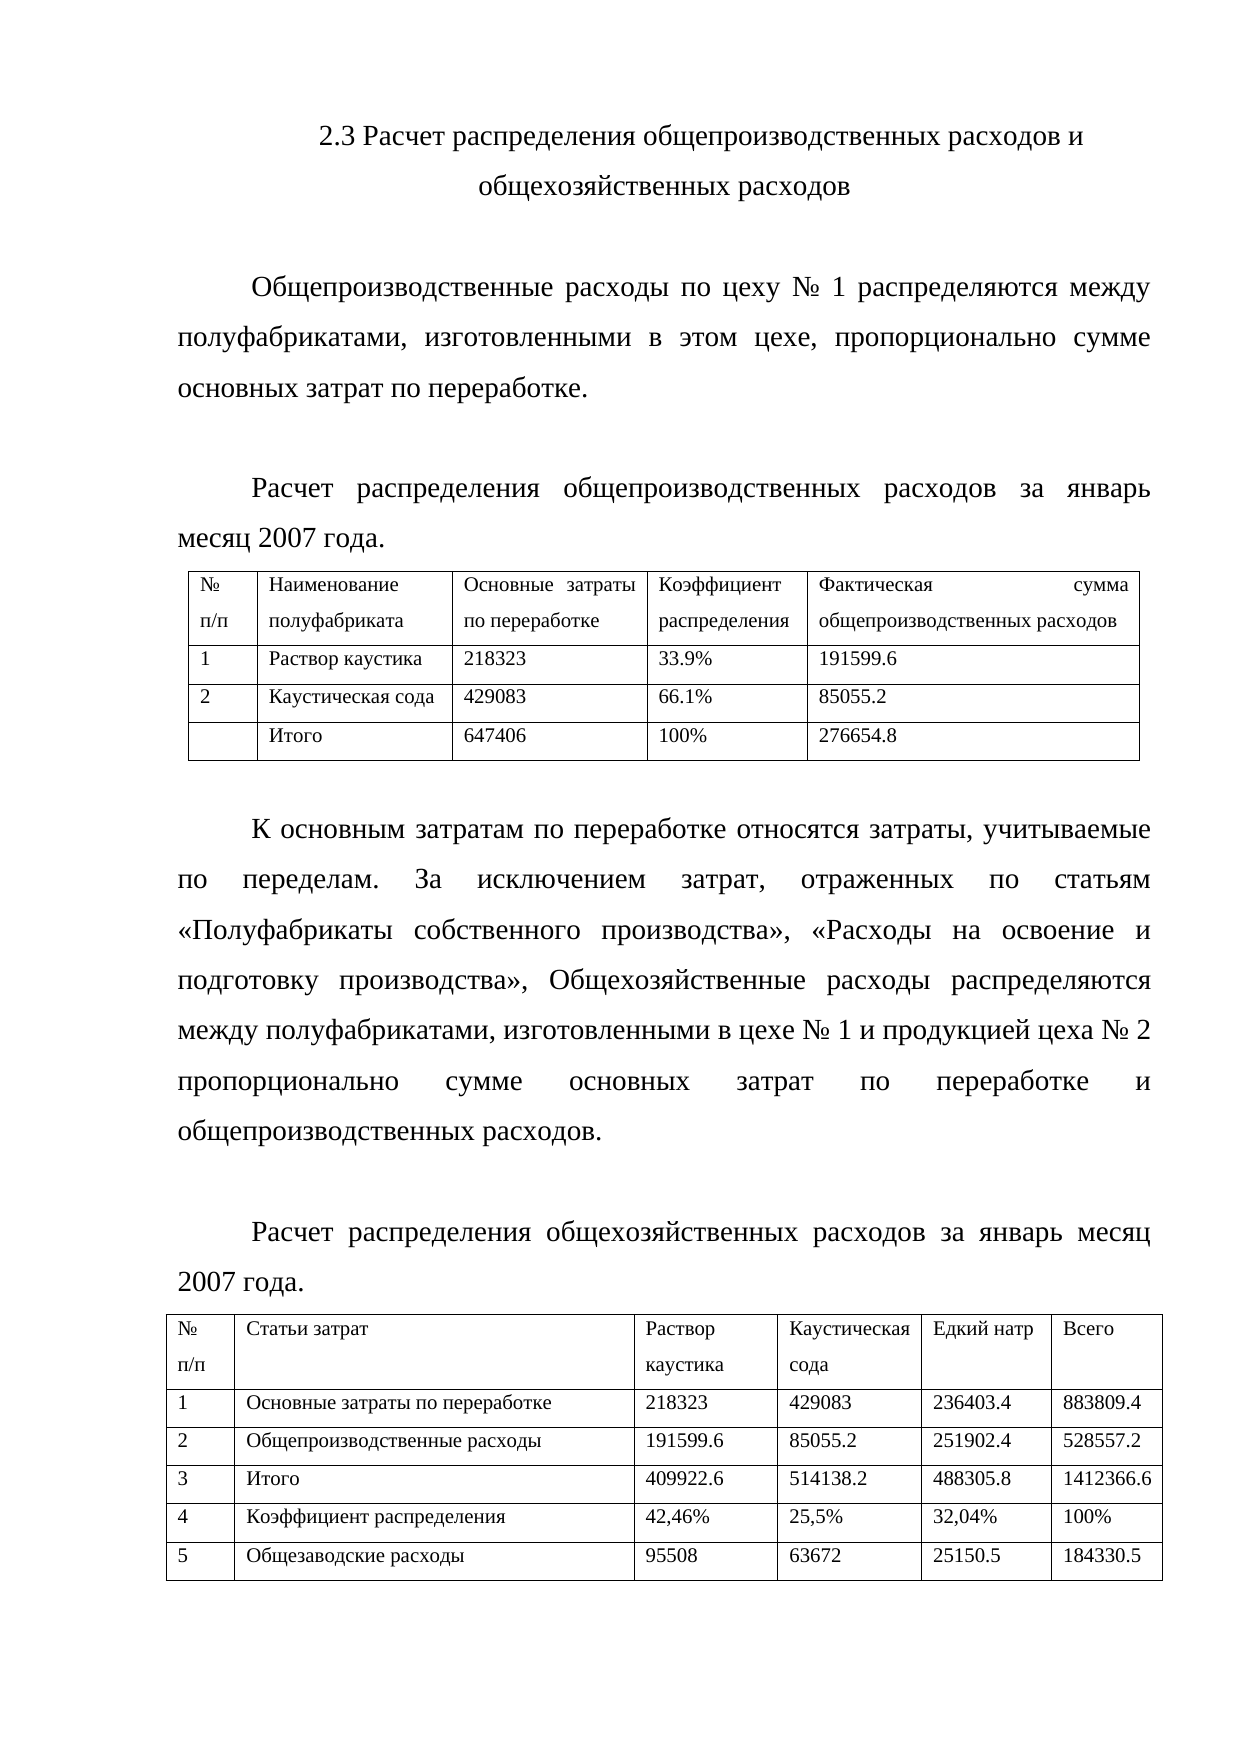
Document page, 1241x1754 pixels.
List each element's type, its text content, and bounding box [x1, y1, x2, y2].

table_cell Итого [235, 1466, 634, 1503]
table_header Каустическая сода [778, 1315, 921, 1389]
table_cell 251902.4 [922, 1428, 1051, 1465]
table_cell 514138.2 [778, 1466, 921, 1503]
text Расчет распределения общехозяйственных расходов за январь месяц 2007 года. [177, 1214, 1152, 1298]
table_cell 236403.4 [922, 1390, 1051, 1427]
table_header Коэффициент распределения [648, 572, 807, 645]
table_cell Итого [258, 723, 452, 760]
table_cell 191599.6 [635, 1428, 777, 1465]
table_cell 883809.4 [1052, 1390, 1162, 1427]
table_header Основные затраты по переработке [453, 572, 647, 645]
table_cell 85055.2 [778, 1428, 921, 1465]
table_header № п/п [167, 1315, 234, 1389]
table_cell 33.9% [648, 646, 807, 683]
table_cell 647406 [453, 723, 647, 760]
table_cell Каустическая сода [258, 685, 452, 722]
table_cell 100% [1052, 1504, 1162, 1542]
table_cell 5 [167, 1543, 234, 1580]
table_cell 100% [648, 723, 807, 760]
table_header № п/п [189, 572, 257, 645]
table_header Раствор каустика [635, 1315, 777, 1389]
table_cell 429083 [778, 1390, 921, 1427]
table_cell 2 [167, 1428, 234, 1465]
table_cell 63672 [778, 1543, 921, 1580]
table_header Наименование полуфабриката [258, 572, 452, 645]
table_header Фактическая сумма общепроизводственных расходов [808, 572, 1139, 645]
table_cell 66.1% [648, 685, 807, 722]
text Расчет распределения общепроизводственных расходов за январь месяц 2007 года. [177, 470, 1152, 554]
table_cell 218323 [453, 646, 647, 683]
table_cell 2 [189, 685, 257, 722]
table_cell 1 [167, 1390, 234, 1427]
table_cell Общезаводские расходы [235, 1543, 634, 1580]
text К основным затратам по переработке относятся затраты, учитываемые по переделам. За исключением затрат, отраженных по статьям «Полуфабрикаты собственного производства», «Расходы на освоение и подготовку производства», Общехозяйственные расходы распределяются между полуфабрикатами, изготовленными в цехе № 1 и продукцией цеха № 2 пропорционально сумме основных затрат по переработке и общепроизводственных расходов. [177, 811, 1152, 1147]
table_cell 95508 [635, 1543, 777, 1580]
table_cell 409922.6 [635, 1466, 777, 1503]
table_cell 528557.2 [1052, 1428, 1162, 1465]
table_header Статьи затрат [235, 1315, 634, 1389]
table_cell 25150.5 [922, 1543, 1051, 1580]
table_cell 191599.6 [808, 646, 1139, 683]
table_cell 25,5% [778, 1504, 921, 1542]
table_cell 488305.8 [922, 1466, 1051, 1503]
table_cell Раствор каустика [258, 646, 452, 683]
table_cell 1 [189, 646, 257, 683]
table_cell Коэффициент распределения [235, 1504, 634, 1542]
table_cell 429083 [453, 685, 647, 722]
table_cell 1412366.6 [1052, 1466, 1162, 1503]
table_cell 4 [167, 1504, 234, 1542]
table_cell 32,04% [922, 1504, 1051, 1542]
table_cell 276654.8 [808, 723, 1139, 760]
table_header Едкий натр [922, 1315, 1051, 1389]
table_cell 3 [167, 1466, 234, 1503]
table_cell 85055.2 [808, 685, 1139, 722]
table_cell 42,46% [635, 1504, 777, 1542]
table_cell Основные затраты по переработке [235, 1390, 634, 1427]
table_cell 218323 [635, 1390, 777, 1427]
text Общепроизводственные расходы по цеху № 1 распределяются между полуфабрикатами, изготовленными в этом цехе, пропорционально сумме основных затрат по переработке. [177, 269, 1152, 403]
table_cell 184330.5 [1052, 1543, 1162, 1580]
text 2.3 Расчет распределения общепроизводственных расходов и общехозяйственных расходов [177, 118, 1152, 202]
table_cell [189, 723, 257, 760]
table_cell Общепроизводственные расходы [235, 1428, 634, 1465]
table_header Всего [1052, 1315, 1162, 1389]
